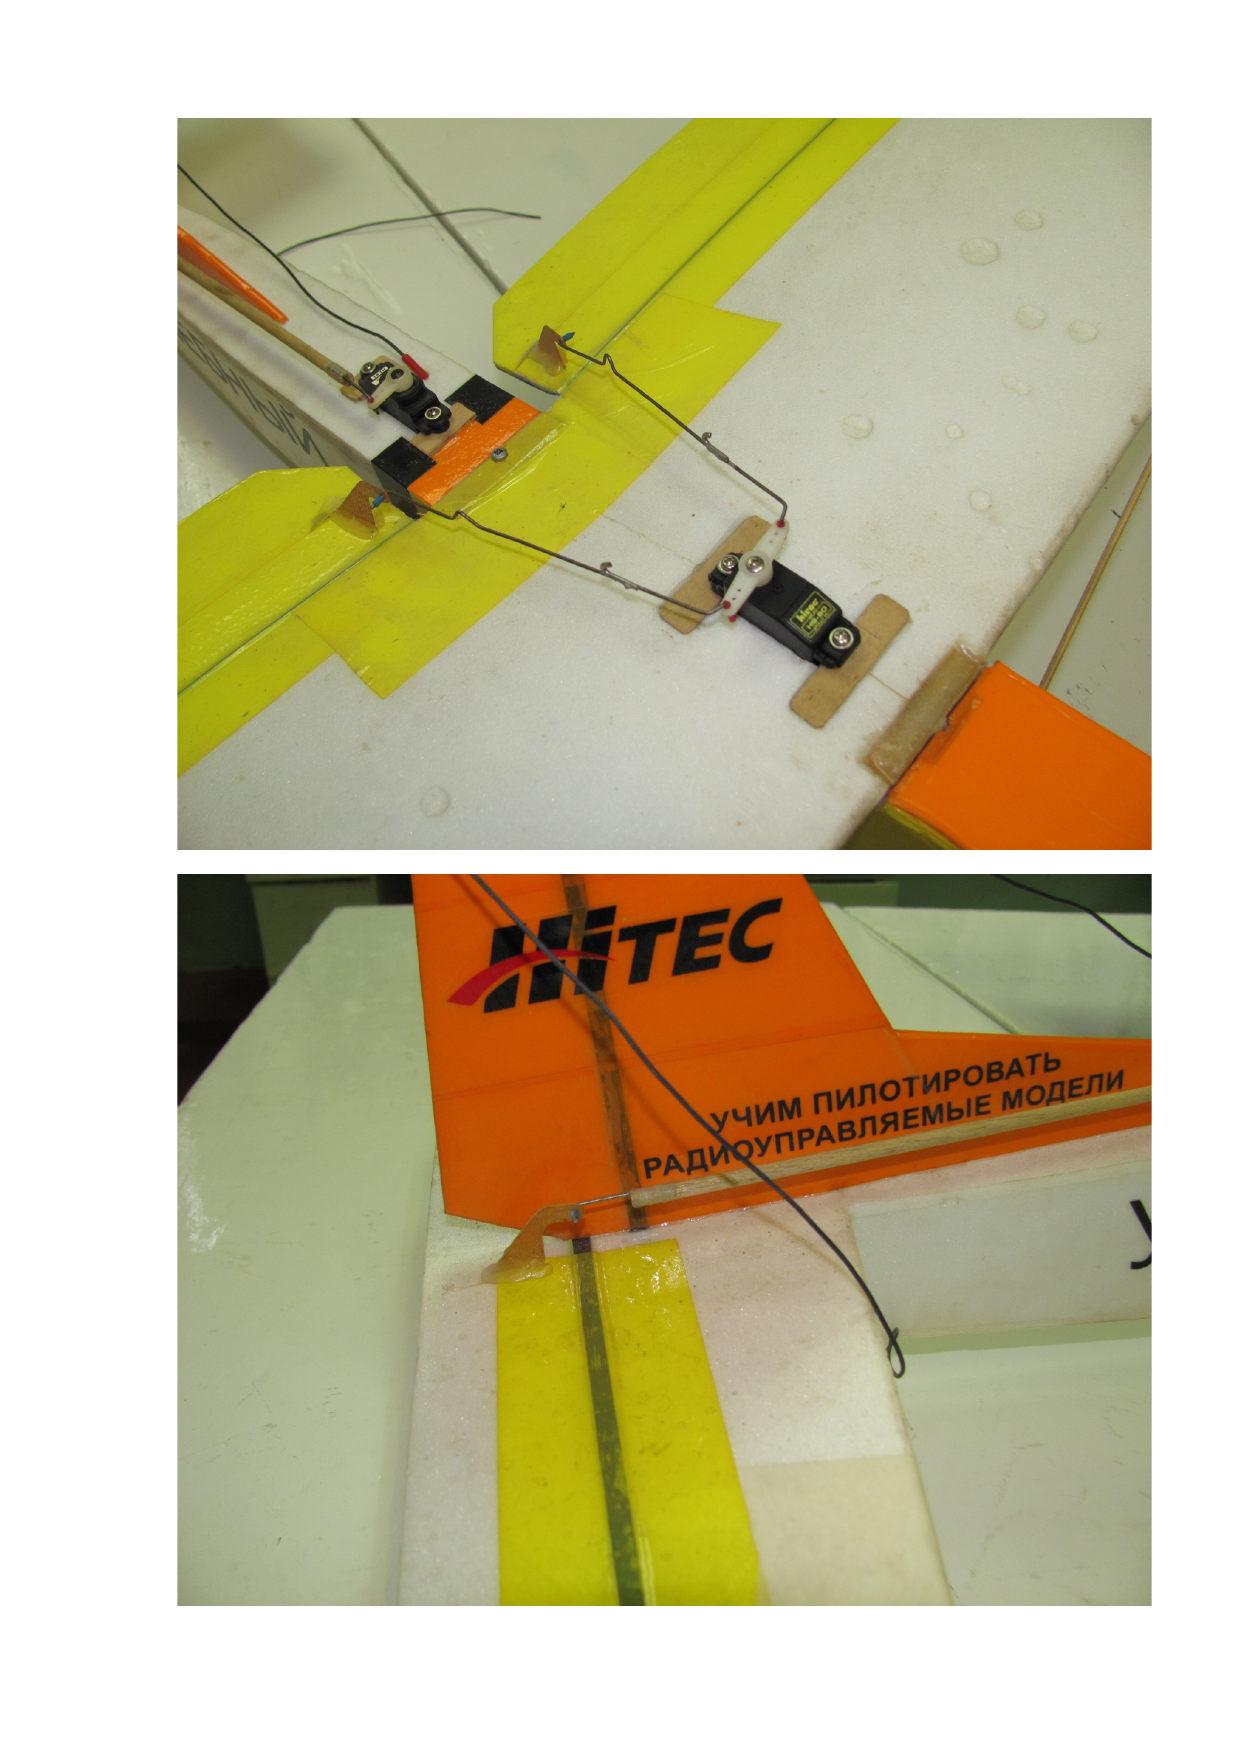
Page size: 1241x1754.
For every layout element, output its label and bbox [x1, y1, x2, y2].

picture [177, 874, 1152, 1606]
picture [177, 118, 1152, 850]
